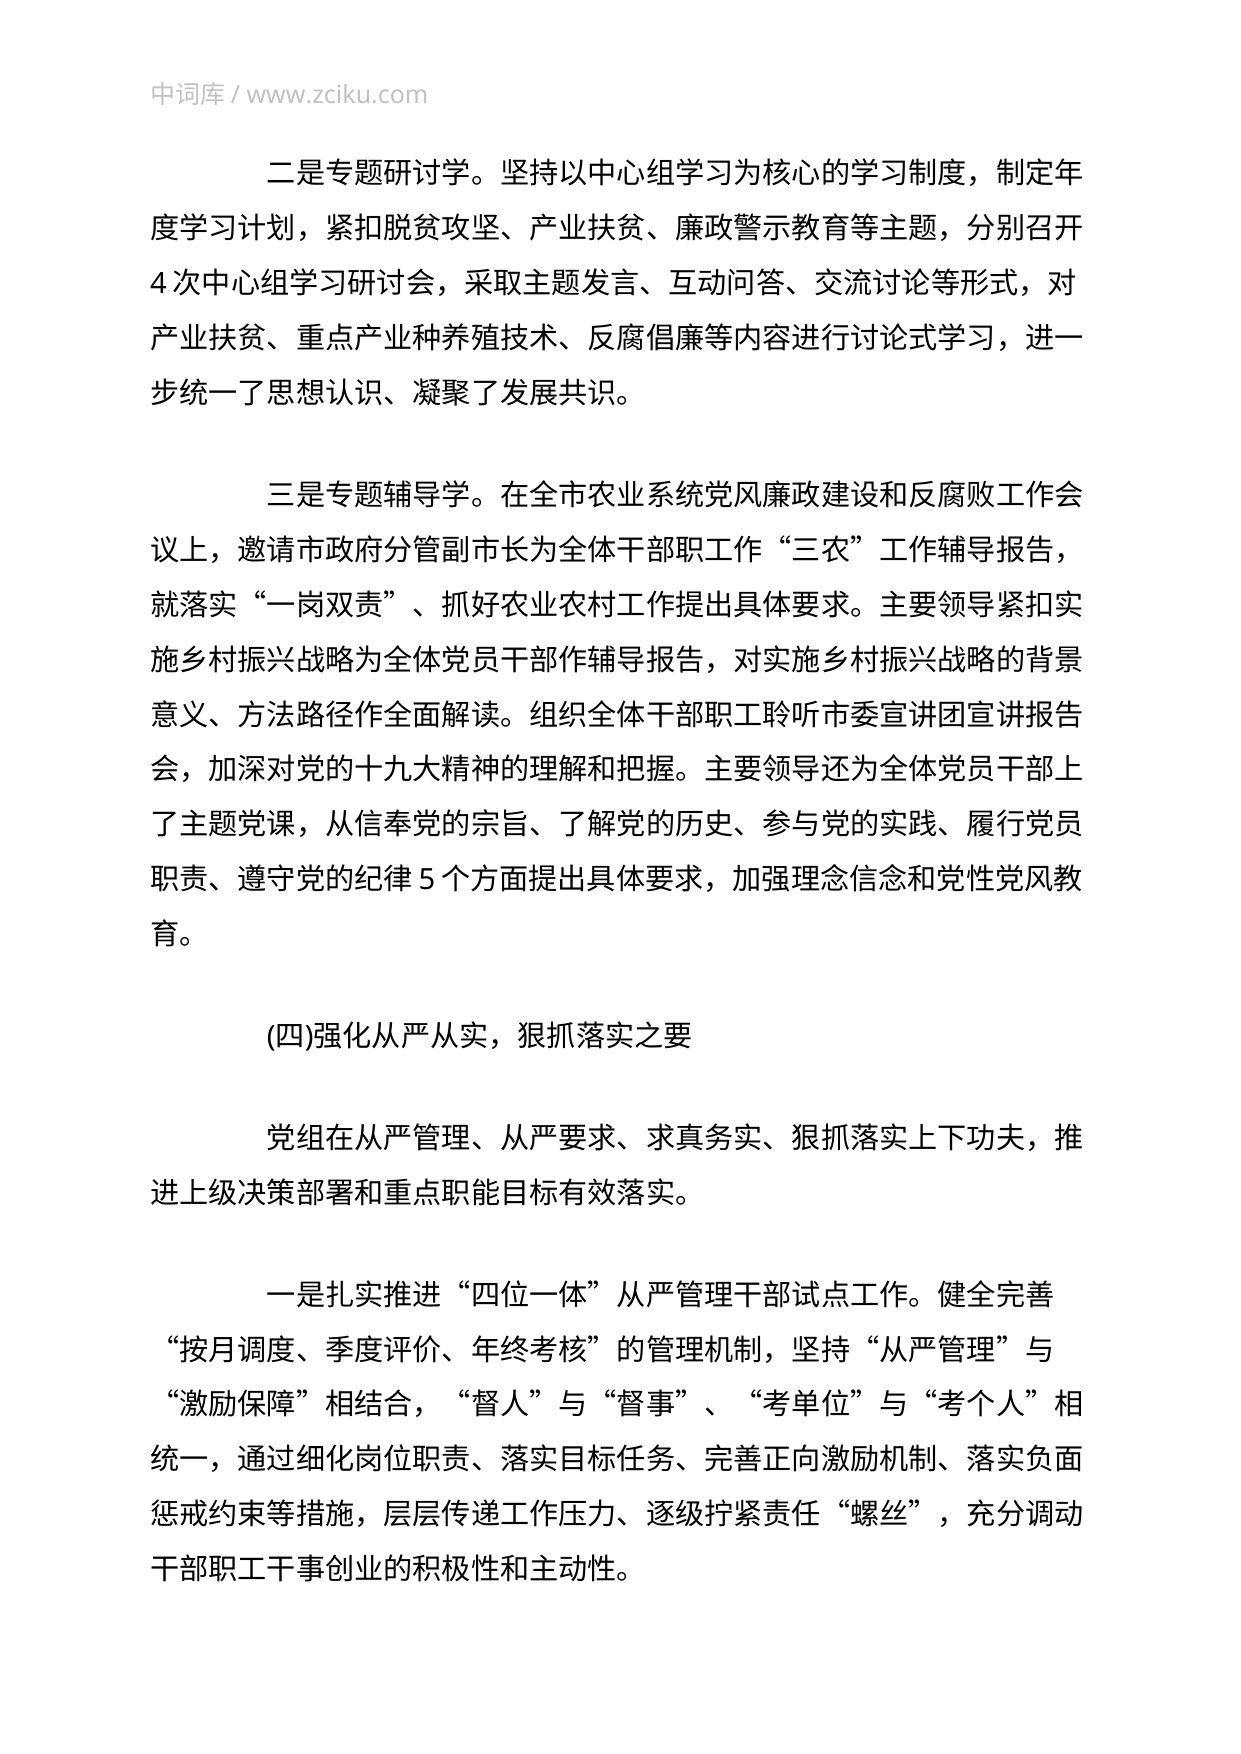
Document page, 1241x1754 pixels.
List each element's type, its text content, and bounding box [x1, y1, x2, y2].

text 党组在从严管理、从严要求、求真务实、狠抓落实上下功夫，推进上级决策部署和重点职能目标有效落实。 [150, 1114, 1090, 1212]
text 三是专题辅导学。在全市农业系统党风廉政建设和反腐败工作会议上，邀请市政府分管副市长为全体干部职工作“三农”工作辅导报告，就落实“一岗双责”、抓好农业农村工作提出具体要求。主要领导紧扣实施乡村振兴战略为全体党员干部作辅导报告，对实施乡村振兴战略的背景意义、方法路径作全面解读。组织全体干部职工聆听市委宣讲团宣讲报告会，加深对党的十九大精神的理解和把握。主要领导还为全体党员干部上了主题党课，从信奉党的宗旨、了解党的历史、参与党的实践、履行党员职责、遵守党的纪律5个方面提出具体要求，加强理念信念和党性党风教育。 [150, 471, 1090, 953]
text 一是扎实推进“四位一体”从严管理干部试点工作。健全完善“按月调度、季度评价、年终考核”的管理机制，坚持“从严管理”与“激励保障”相结合，“督人”与“督事”、“考单位”与“考个人”相统一，通过细化岗位职责、落实目标任务、完善正向激励机制、落实负面惩戒约束等措施，层层传递工作压力、逐级拧紧责任“螺丝”，充分调动干部职工干事创业的积极性和主动性。 [150, 1271, 1090, 1588]
text (四)强化从严从实，狠抓落实之要 [150, 1012, 1090, 1055]
text 二是专题研讨学。坚持以中心组学习为核心的学习制度，制定年度学习计划，紧扣脱贫攻坚、产业扶贫、廉政警示教育等主题，分别召开4次中心组学习研讨会，采取主题发言、互动问答、交流讨论等形式，对产业扶贫、重点产业种养殖技术、反腐倡廉等内容进行讨论式学习，进一步统一了思想认识、凝聚了发展共识。 [150, 150, 1090, 412]
